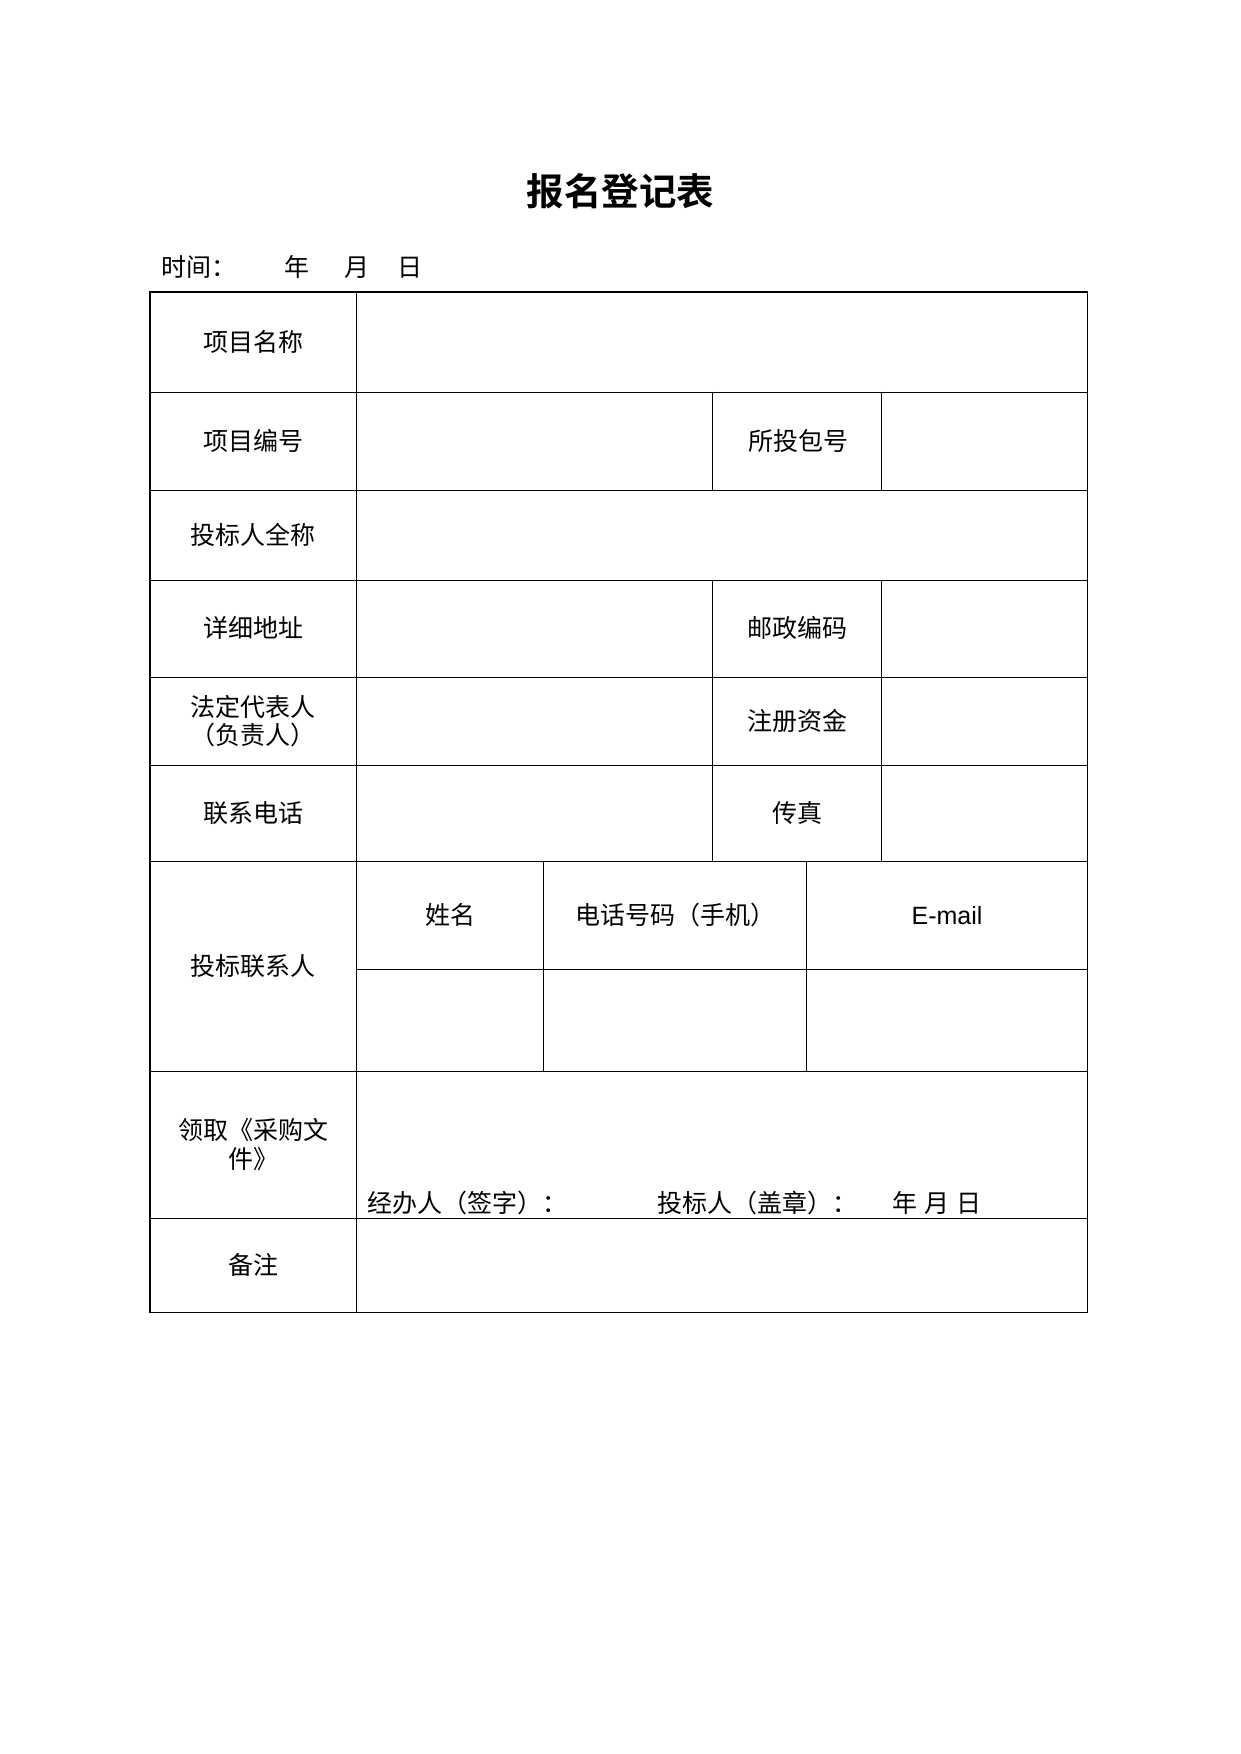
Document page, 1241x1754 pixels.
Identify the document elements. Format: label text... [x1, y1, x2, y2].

table_cell 备注 [151, 1219, 356, 1312]
table_cell 联系电话 [151, 766, 356, 861]
table_cell [357, 970, 543, 1071]
table_cell [357, 393, 712, 490]
table_cell 项目名称 [151, 293, 356, 392]
table_cell 领取《采购文件》 [151, 1072, 356, 1217]
table_cell [357, 581, 712, 677]
table_cell 电话号码（手机） [544, 862, 806, 969]
table_cell [882, 678, 1087, 765]
table_cell 邮政编码 [713, 581, 881, 677]
table_cell [544, 970, 806, 1071]
table_cell 法定代表人 （负责人） [151, 678, 356, 765]
table_cell [807, 970, 1087, 1071]
table_cell [357, 766, 712, 861]
table_cell 传真 [713, 766, 881, 861]
table_cell 投标人全称 [151, 491, 356, 580]
table_cell [357, 293, 1087, 392]
table_cell 姓名 [357, 862, 543, 969]
table_cell 详细地址 [151, 581, 356, 677]
table_cell 所投包号 [713, 393, 881, 490]
table_cell [882, 766, 1087, 861]
table_cell 项目编号 [151, 393, 356, 490]
table_cell [357, 1219, 1087, 1312]
table_cell [357, 491, 1087, 580]
table_header 时间： 年 月 日 [150, 243, 1087, 291]
subtitle 报名登记表 [187, 162, 1053, 216]
table_cell 注册资金 [713, 678, 881, 765]
table_cell E-mail [807, 862, 1087, 969]
table_cell 经办人（签字）： 投标人（盖章）： 年 月 日 [357, 1072, 1087, 1217]
table_cell 投标联系人 [151, 862, 356, 1071]
table_cell [882, 581, 1087, 677]
table_cell [357, 678, 712, 765]
table_cell [882, 393, 1087, 490]
